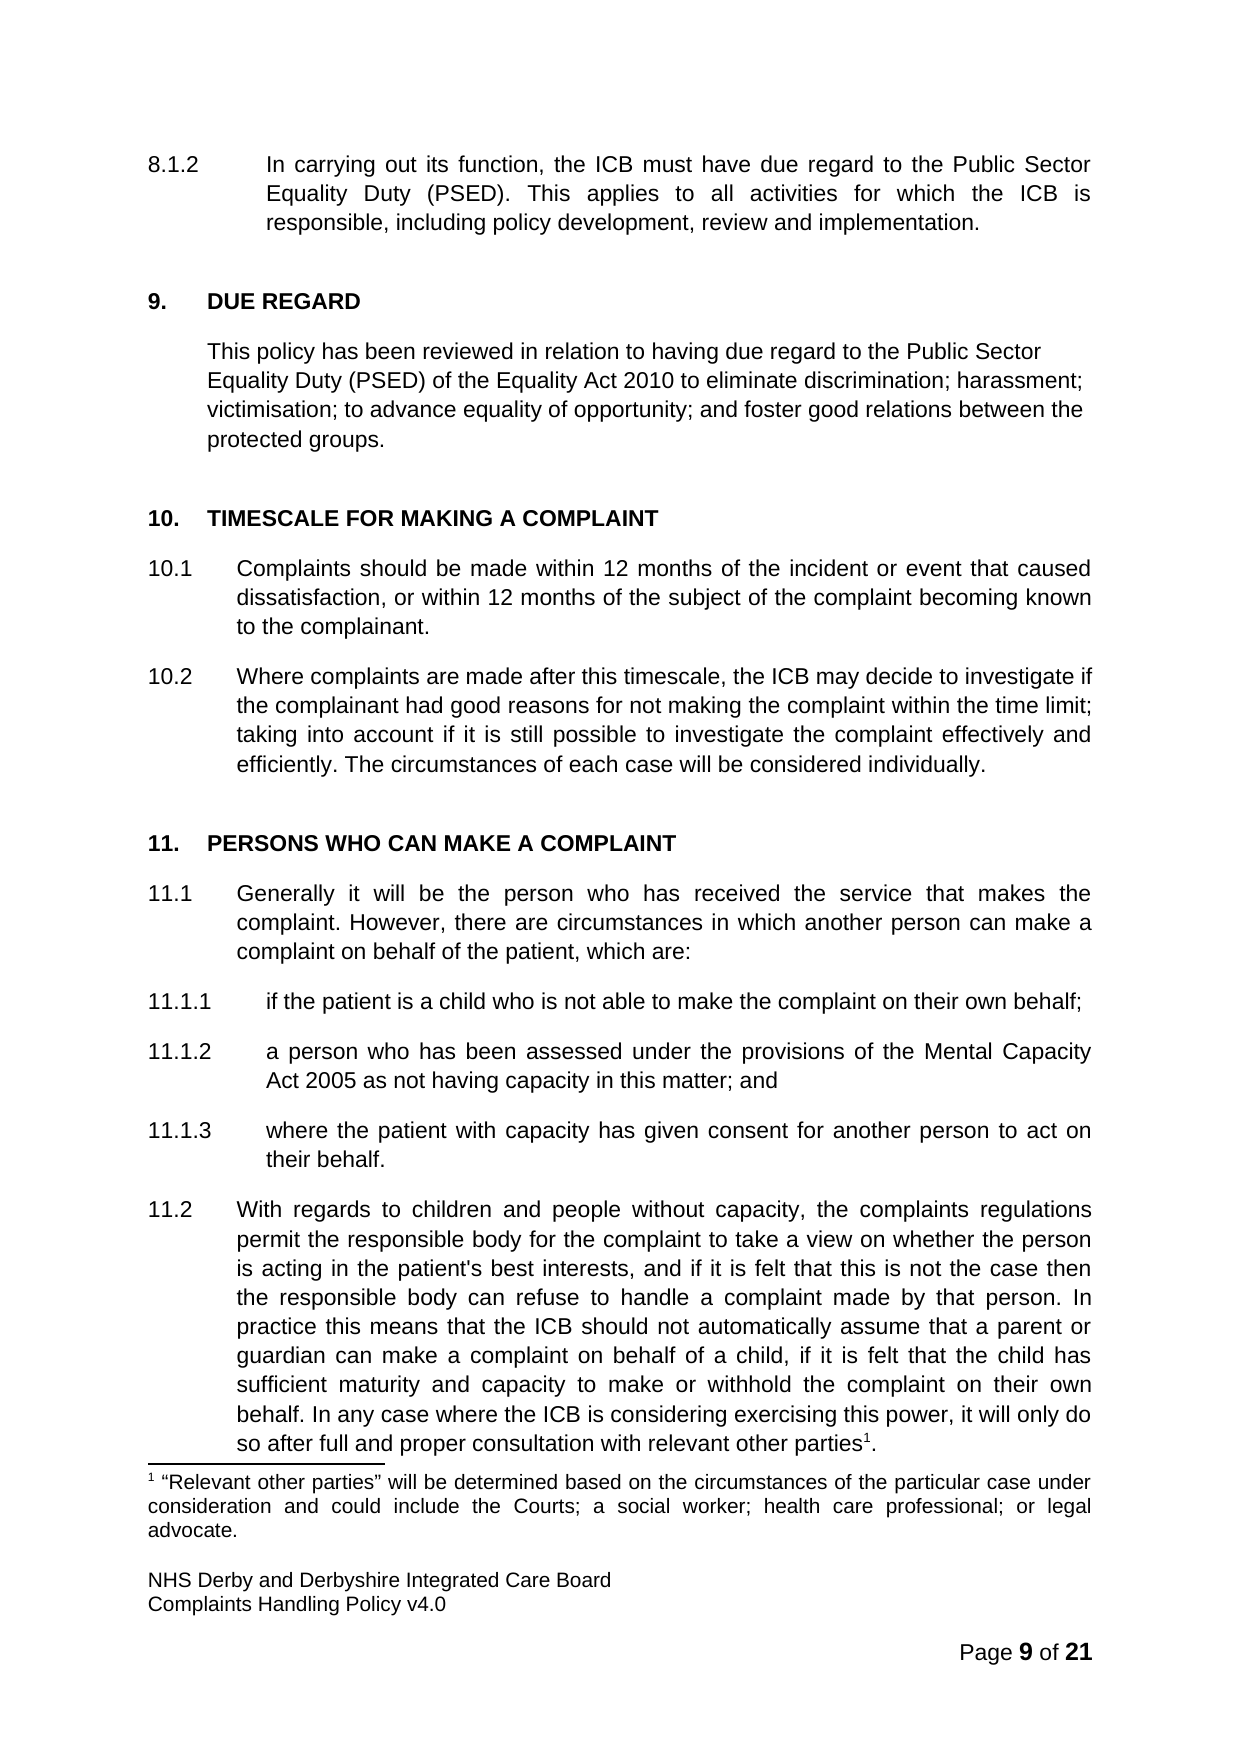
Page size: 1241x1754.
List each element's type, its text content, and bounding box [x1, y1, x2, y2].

text This policy has been reviewed in relation to having due regard to the Public Sector Equality Duty (PSED) of the Equality Act 2010 to eliminate discrimination; harassment; victimisation; to advance equality of opportunity; and foster good relations between the protected groups. [207, 335, 1092, 452]
subtitle In carrying out its function, the ICB must have due regard to the Public Sector Equality Duty (PSED). This applies to all activities for which the ICB is responsible, including policy development, review and implementation. [148, 148, 1092, 235]
subtitle where the patient with capacity has given consent for another person to act on their behalf. [148, 1114, 1092, 1173]
subtitle Generally it will be the person who has received the service that makes the complaint. However, there are circumstances in which another person can make a complaint on behalf of the patient, which are: [148, 877, 1092, 964]
subtitle Timescale for making a complaint [148, 502, 1092, 531]
subtitle With regards to children and people without capacity, the complaints regulations permit the responsible body for the complaint to take a view on whether the person is acting in the patient's best interests, and if it is felt that this is not the case then the responsible body can refuse to handle a complaint made by that person. In practice this means that the ICB should not automatically assume that a parent or guardian can make a complaint on behalf of a child, if it is felt that the child has sufficient maturity and capacity to make or withhold the complaint on their own behalf. In any case where the ICB is considering exercising this power, it will only do so after full and proper consultation with relevant other parties. [148, 1193, 1092, 1456]
subtitle Persons who can make a complaint [148, 827, 1092, 856]
subtitle a person who has been assessed under the provisions of the Mental Capacity Act 2005 as not having capacity in this matter; and [148, 1035, 1092, 1093]
subtitle Where complaints are made after this timescale, the ICB may decide to investigate if the complainant had good reasons for not making the complaint within the time limit; taking into account if it is still possible to investigate the complaint effectively and efficiently. The circumstances of each case will be considered individually. [148, 660, 1092, 777]
subtitle if the patient is a child who is not able to make the complaint on their own behalf; [148, 985, 1092, 1014]
subtitle Due Regard [148, 285, 1092, 314]
subtitle Complaints should be made within 12 months of the incident or event that caused dissatisfaction, or within 12 months of the subject of the complaint becoming known to the complainant. [148, 552, 1092, 639]
